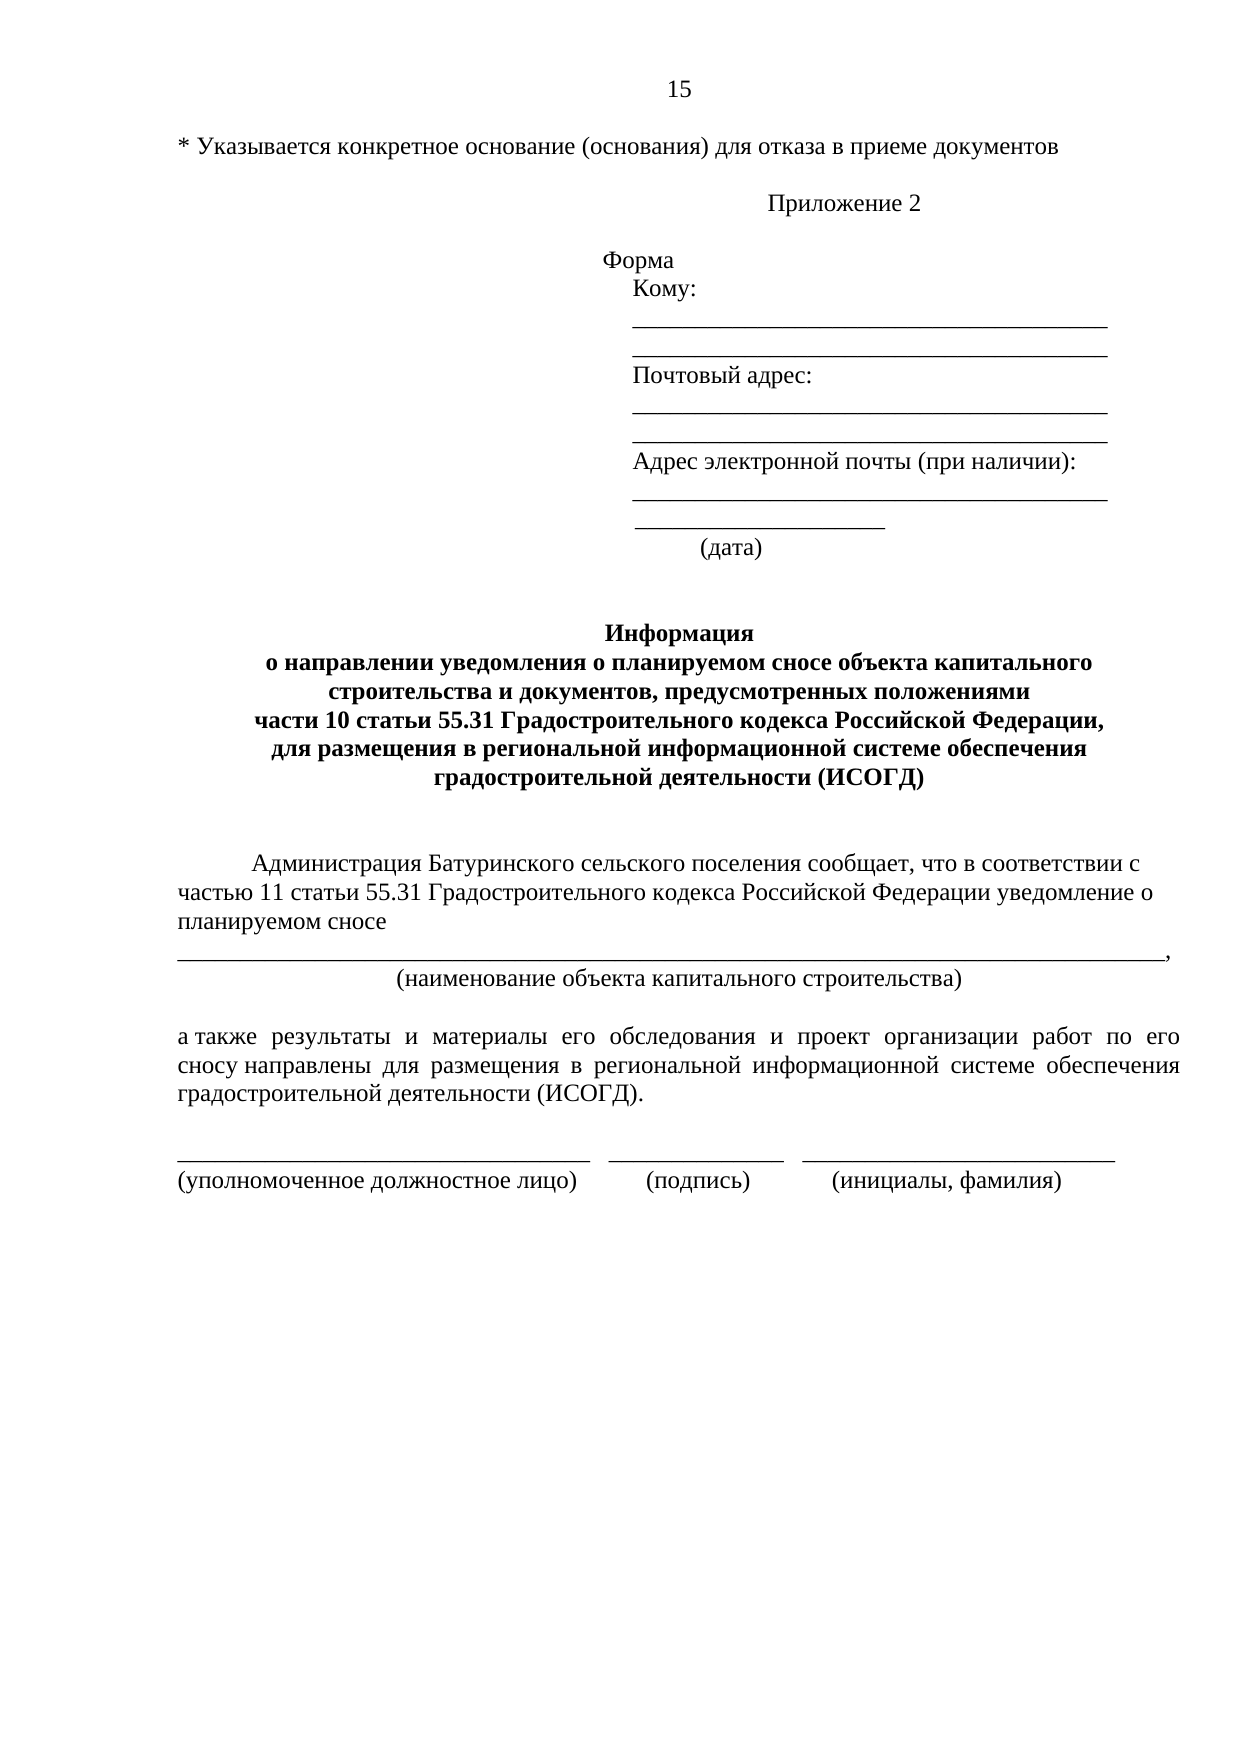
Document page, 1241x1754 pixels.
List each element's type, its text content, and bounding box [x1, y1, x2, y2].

text строительства и документов, предусмотренных положениями [177, 676, 1181, 705]
text для размещения в региональной информационной системе обеспечения градостроительной деятельности (ИСОГД) [177, 733, 1181, 791]
text ______________________________________ [413, 475, 1181, 503]
text о направлении уведомления о планируемом сносе объекта капитального [177, 647, 1181, 676]
text (уполномоченное должностное лицо) (подпись) (инициалы, фамилия) [177, 1165, 1181, 1193]
text Приложение 2 [767, 188, 1181, 245]
text Администрация Батуринского сельского поселения сообщает, что в соответствии с частью 11 статьи 55.31 Градостроительного кодекса Российской Федерации уведомление о планируемом сносе _______________________________________________________________________________, [177, 848, 1181, 963]
text * Указывается конкретное основание (основания) для отказа в приеме документов [177, 131, 1181, 160]
text (наименование объекта капитального строительства) [177, 963, 1181, 992]
text ______________________________________ [413, 331, 1181, 360]
text Форма [177, 245, 1181, 273]
text Кому: [413, 273, 1181, 302]
text Почтовый адрес: [413, 360, 1181, 388]
text ______________________________________ [413, 388, 1181, 417]
text Информация [177, 618, 1181, 647]
text (дата) [413, 532, 1181, 561]
text ______________________________________ [413, 417, 1181, 446]
text _________________________________ ______________ _________________________ [177, 1136, 1181, 1165]
text части 10 статьи 55.31 Градостроительного кодекса Российской Федерации, [177, 705, 1181, 733]
text ______________________________________ [413, 302, 1181, 331]
text ____________________ [635, 503, 1181, 532]
text а также результаты и материалы его обследования и проект организации работ по его сносу направлены для размещения в региональной информационной системе обеспечения градостроительной деятельности (ИСОГД). [177, 1021, 1181, 1107]
text Адрес электронной почты (при наличии): [413, 446, 1181, 475]
